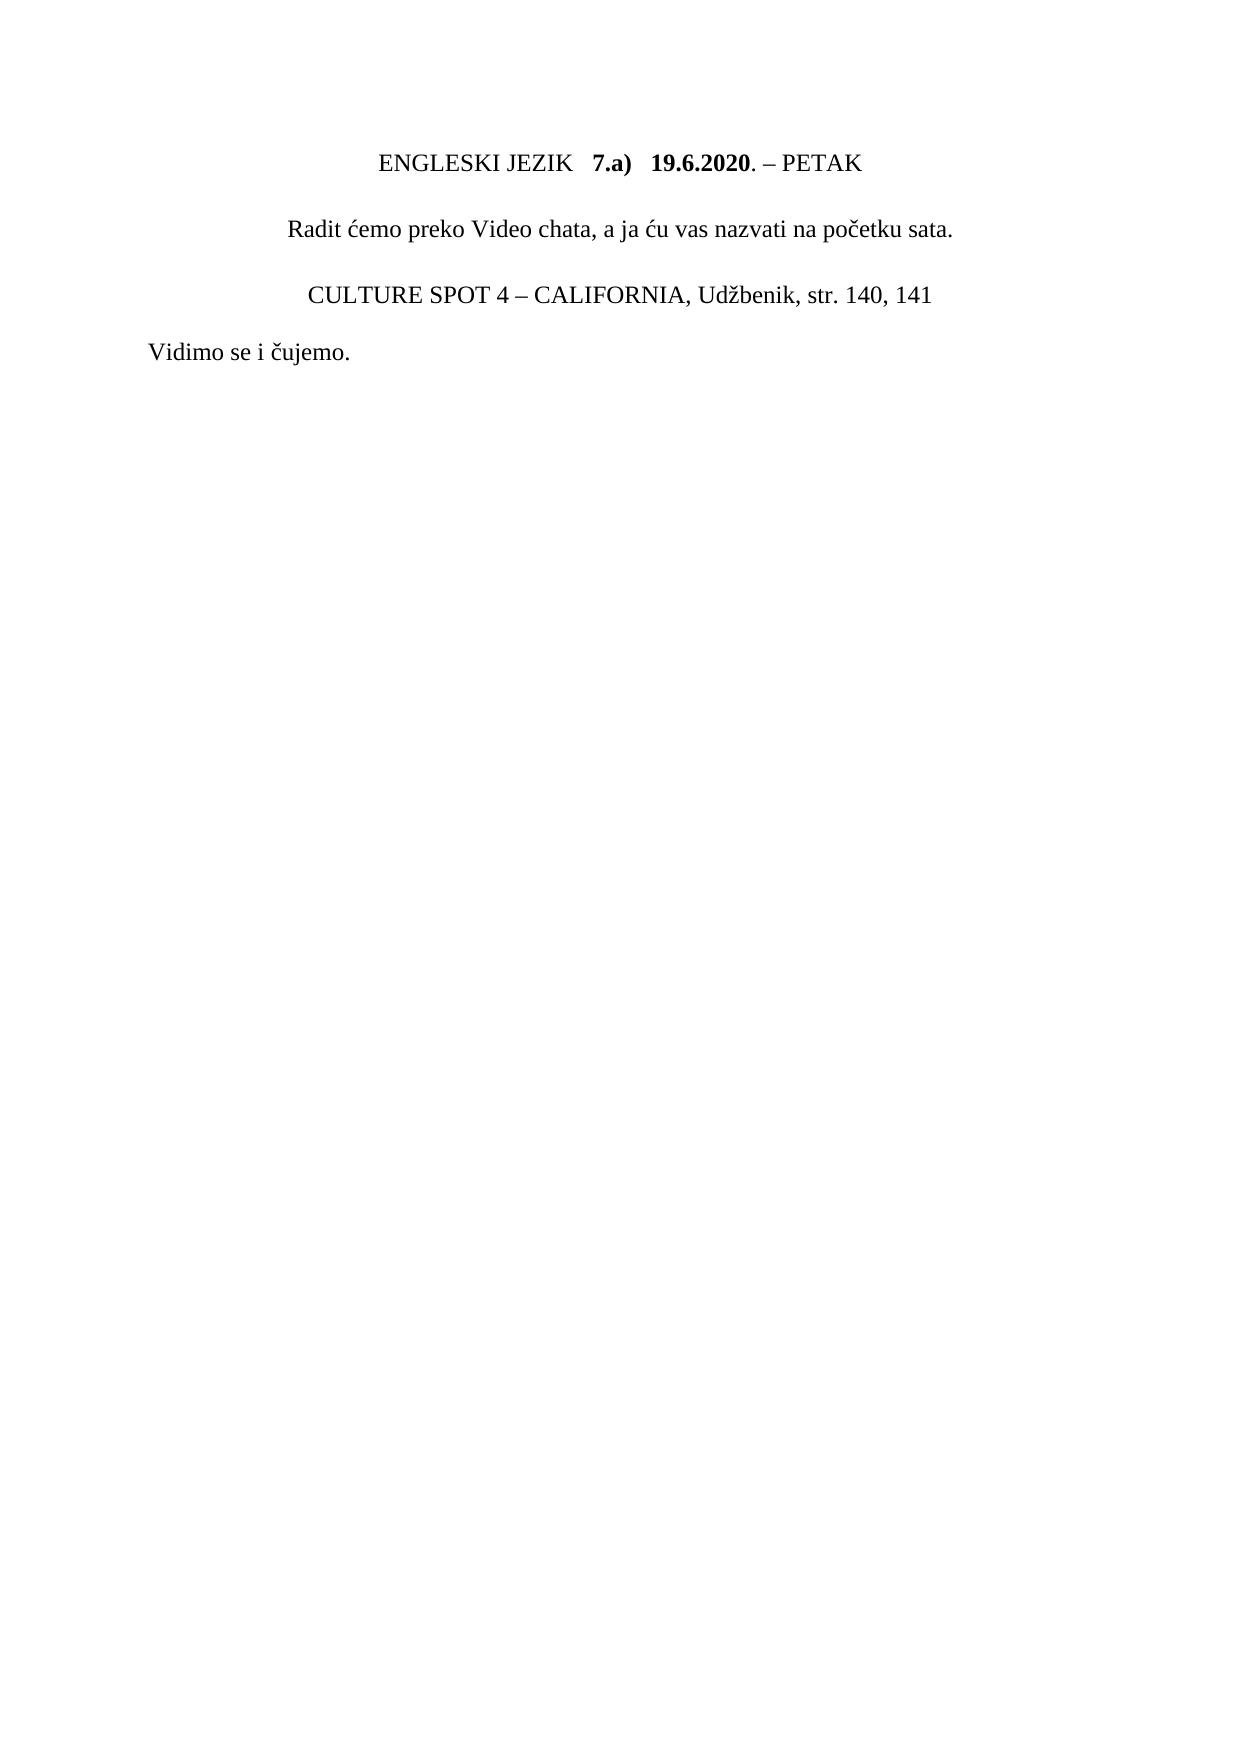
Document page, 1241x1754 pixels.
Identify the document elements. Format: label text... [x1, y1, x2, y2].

text Vidimo se i čujemo. [148, 337, 1093, 366]
text CULTURE SPOT 4 – CALIFORNIA, Udžbenik, str. 140, 141 [148, 280, 1093, 308]
text ENGLESKI JEZIK 7.a) 19.6.2020. – PETAK [148, 148, 1093, 176]
text Radit ćemo preko Video chata, a ja ću vas nazvati na početku sata. [148, 214, 1093, 242]
